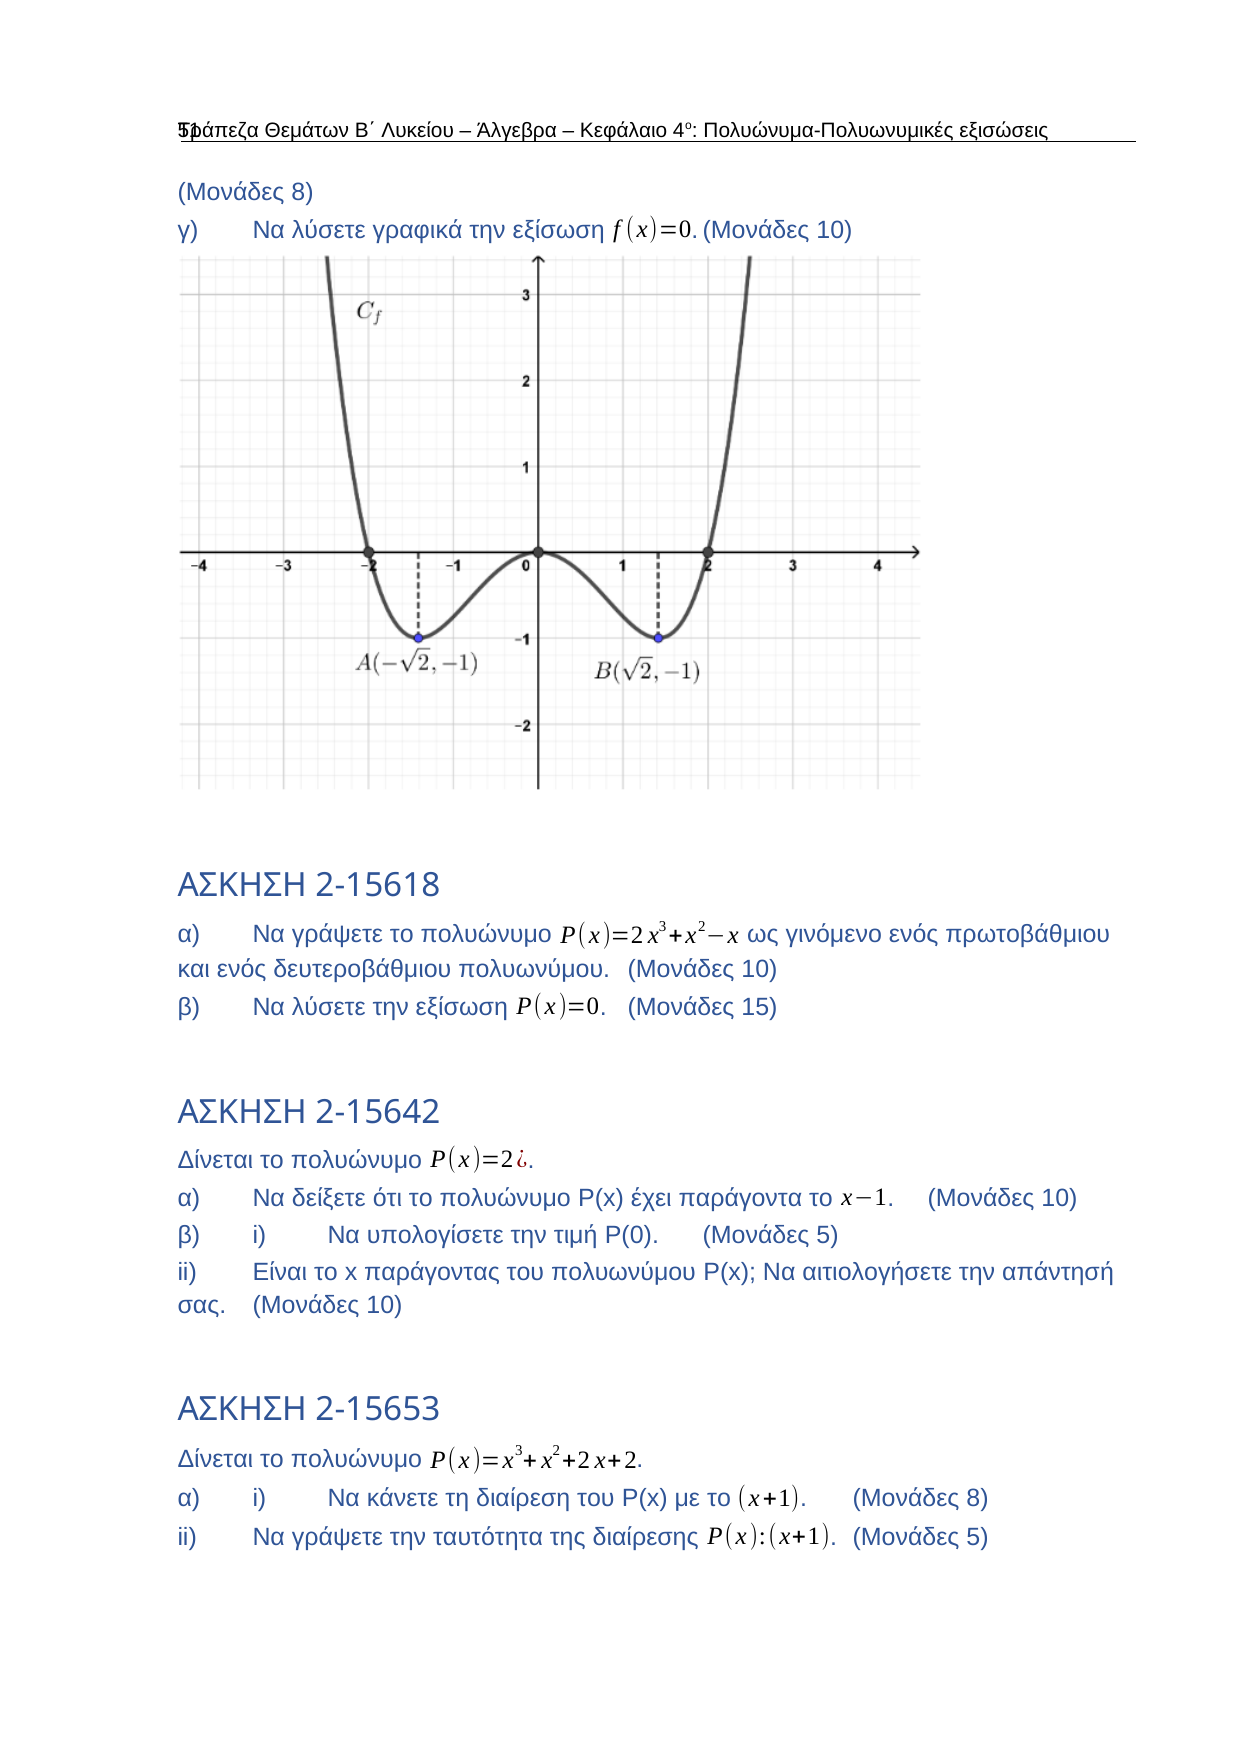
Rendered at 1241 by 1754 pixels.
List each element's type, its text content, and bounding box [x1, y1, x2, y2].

subtitle Δίνεται το πολυώνυμο . [177, 1441, 1122, 1474]
picture [177, 252, 924, 793]
subtitle β) i) Να υπολογίσετε την τιμή P(0). (Μονάδες 5) [177, 1220, 1122, 1248]
subtitle α) Να γράψετε το πολυώνυμο ως γινόμενο ενός πρωτοβάθμιου και ενός δευτεροβάθμιου πολυωνύμου. (Μονάδες 10) [177, 917, 1122, 983]
subtitle β) Να λύσετε την εξίσωση . (Μονάδες 15) [177, 991, 1122, 1021]
subtitle γ) Να λύσετε γραφικά την εξίσωση . (Μονάδες 10) [177, 214, 1122, 244]
subtitle ii) Να γράψετε την ταυτότητα της διαίρεσης . (Μονάδες 5) [177, 1521, 1122, 1551]
subtitle ii) Είναι το x παράγοντας του πολυωνύμου P(x); Να αιτιολογήσετε την απάντησή σας. (Μονάδες 10) [177, 1257, 1122, 1319]
subtitle ΑΣΚΗΣΗ 2-15642 [177, 1088, 1122, 1133]
subtitle α) i) Να κάνετε τη διαίρεση του P(x) με το . (Μονάδες 8) [177, 1483, 1122, 1513]
subtitle α) Να δείξετε ότι το πολυώνυμο P(x) έχει παράγοντα το . (Μονάδες 10) [177, 1182, 1122, 1211]
subtitle ΑΣΚΗΣΗ 2-15653 [177, 1385, 1122, 1431]
subtitle (Μονάδες 8) [177, 177, 1122, 206]
subtitle Δίνεται το πολυώνυμο . [177, 1144, 1122, 1174]
subtitle ΑΣΚΗΣΗ 2-15618 [177, 861, 1122, 906]
